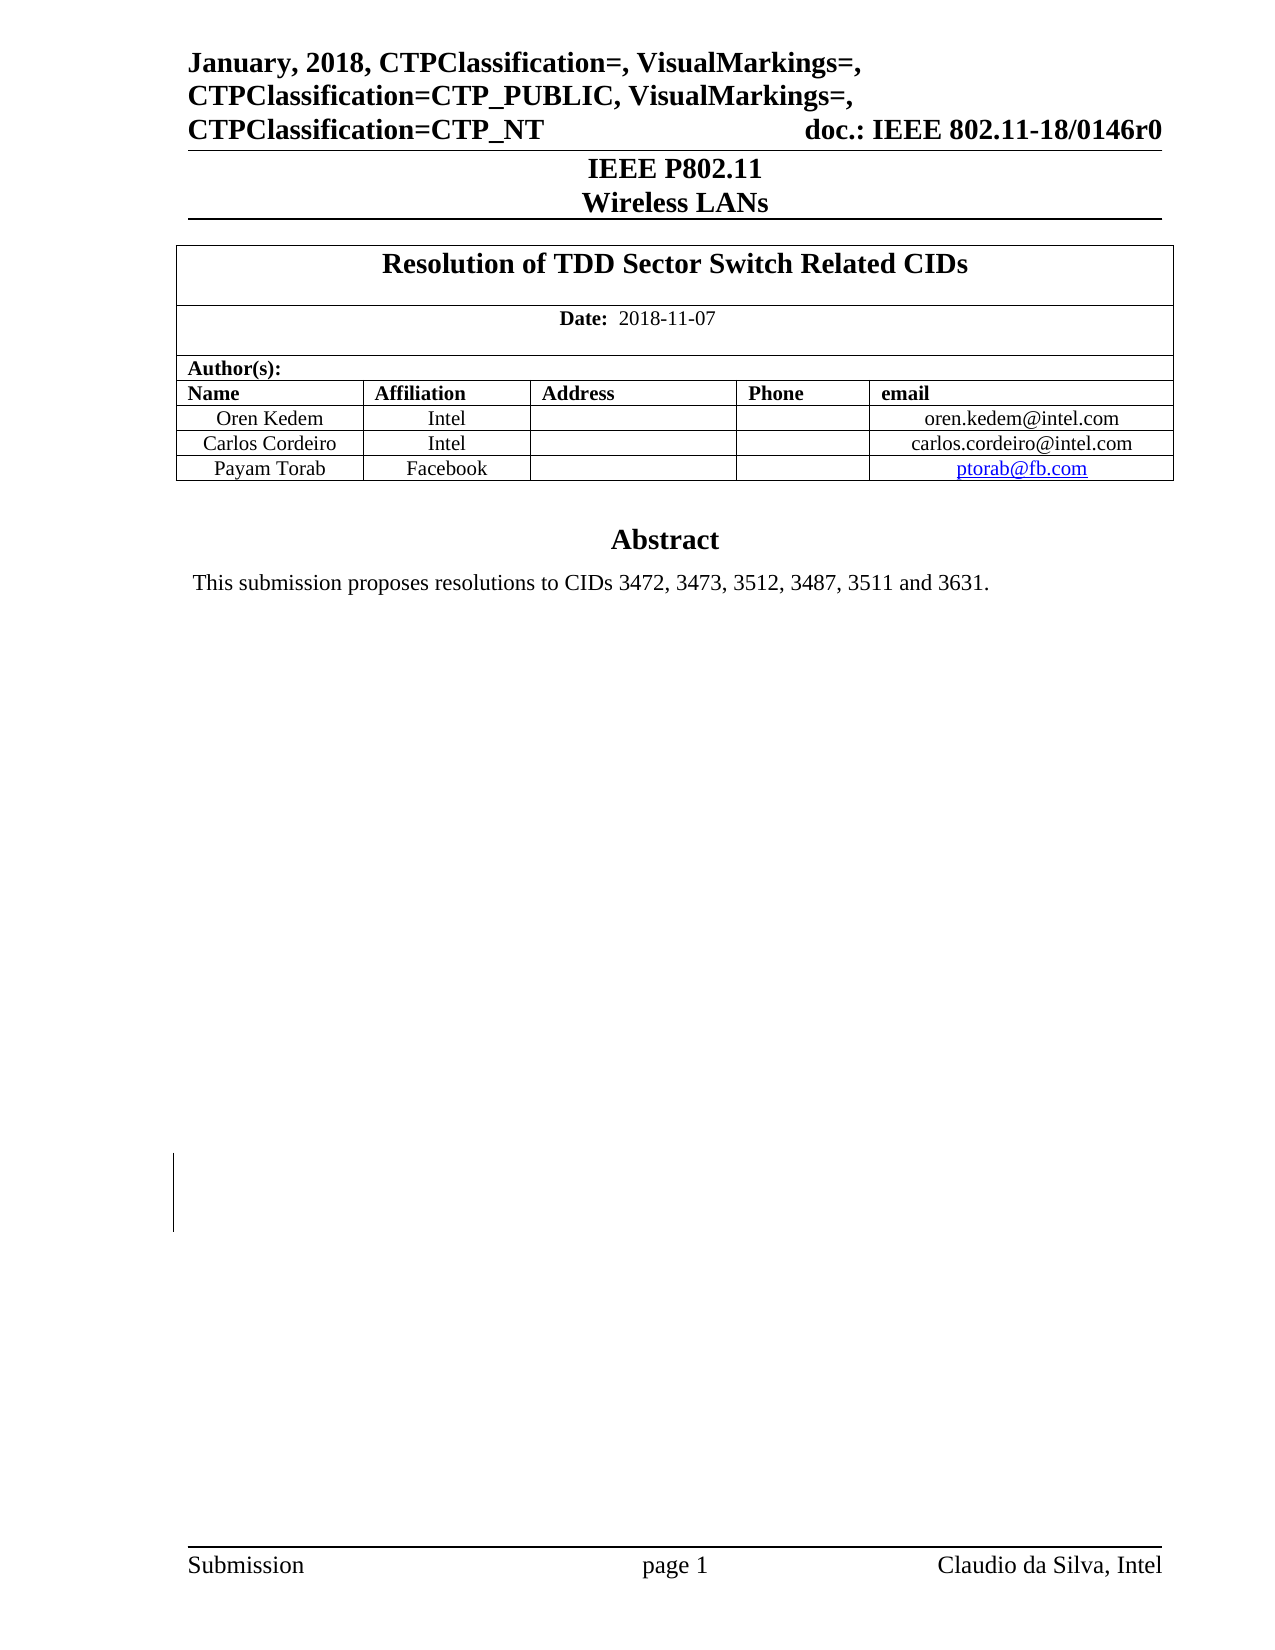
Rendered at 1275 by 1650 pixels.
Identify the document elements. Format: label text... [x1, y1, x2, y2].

table_cell Affiliation [364, 381, 530, 405]
table_cell Oren Kedem [177, 406, 363, 430]
table_cell Name [177, 381, 363, 405]
table_cell Date: 2018-11-07 [177, 306, 1173, 355]
table_cell oren.kedem@intel.com [870, 406, 1173, 430]
table_cell Intel [364, 431, 530, 455]
table_cell email [870, 381, 1173, 405]
table_cell [531, 406, 736, 430]
table_cell [531, 456, 736, 480]
table_cell Author(s): [177, 356, 1173, 380]
table_cell [737, 456, 869, 480]
table_header Resolution of TDD Sector Switch Related CIDs [177, 246, 1173, 304]
table_cell Payam Torab [177, 456, 363, 480]
table_cell Facebook [364, 456, 530, 480]
table_cell [737, 406, 869, 430]
table_cell [737, 431, 869, 455]
text IEEE P802.11 Wireless LANs [187, 151, 1162, 220]
table_cell Phone [737, 381, 869, 405]
table_cell Carlos Cordeiro [177, 431, 363, 455]
table_cell Address [531, 381, 736, 405]
table_cell [531, 431, 736, 455]
table_cell carlos.cordeiro@intel.com [870, 431, 1173, 455]
table_cell ptorab@fb.com [870, 456, 1173, 480]
table_cell Intel [364, 406, 530, 430]
